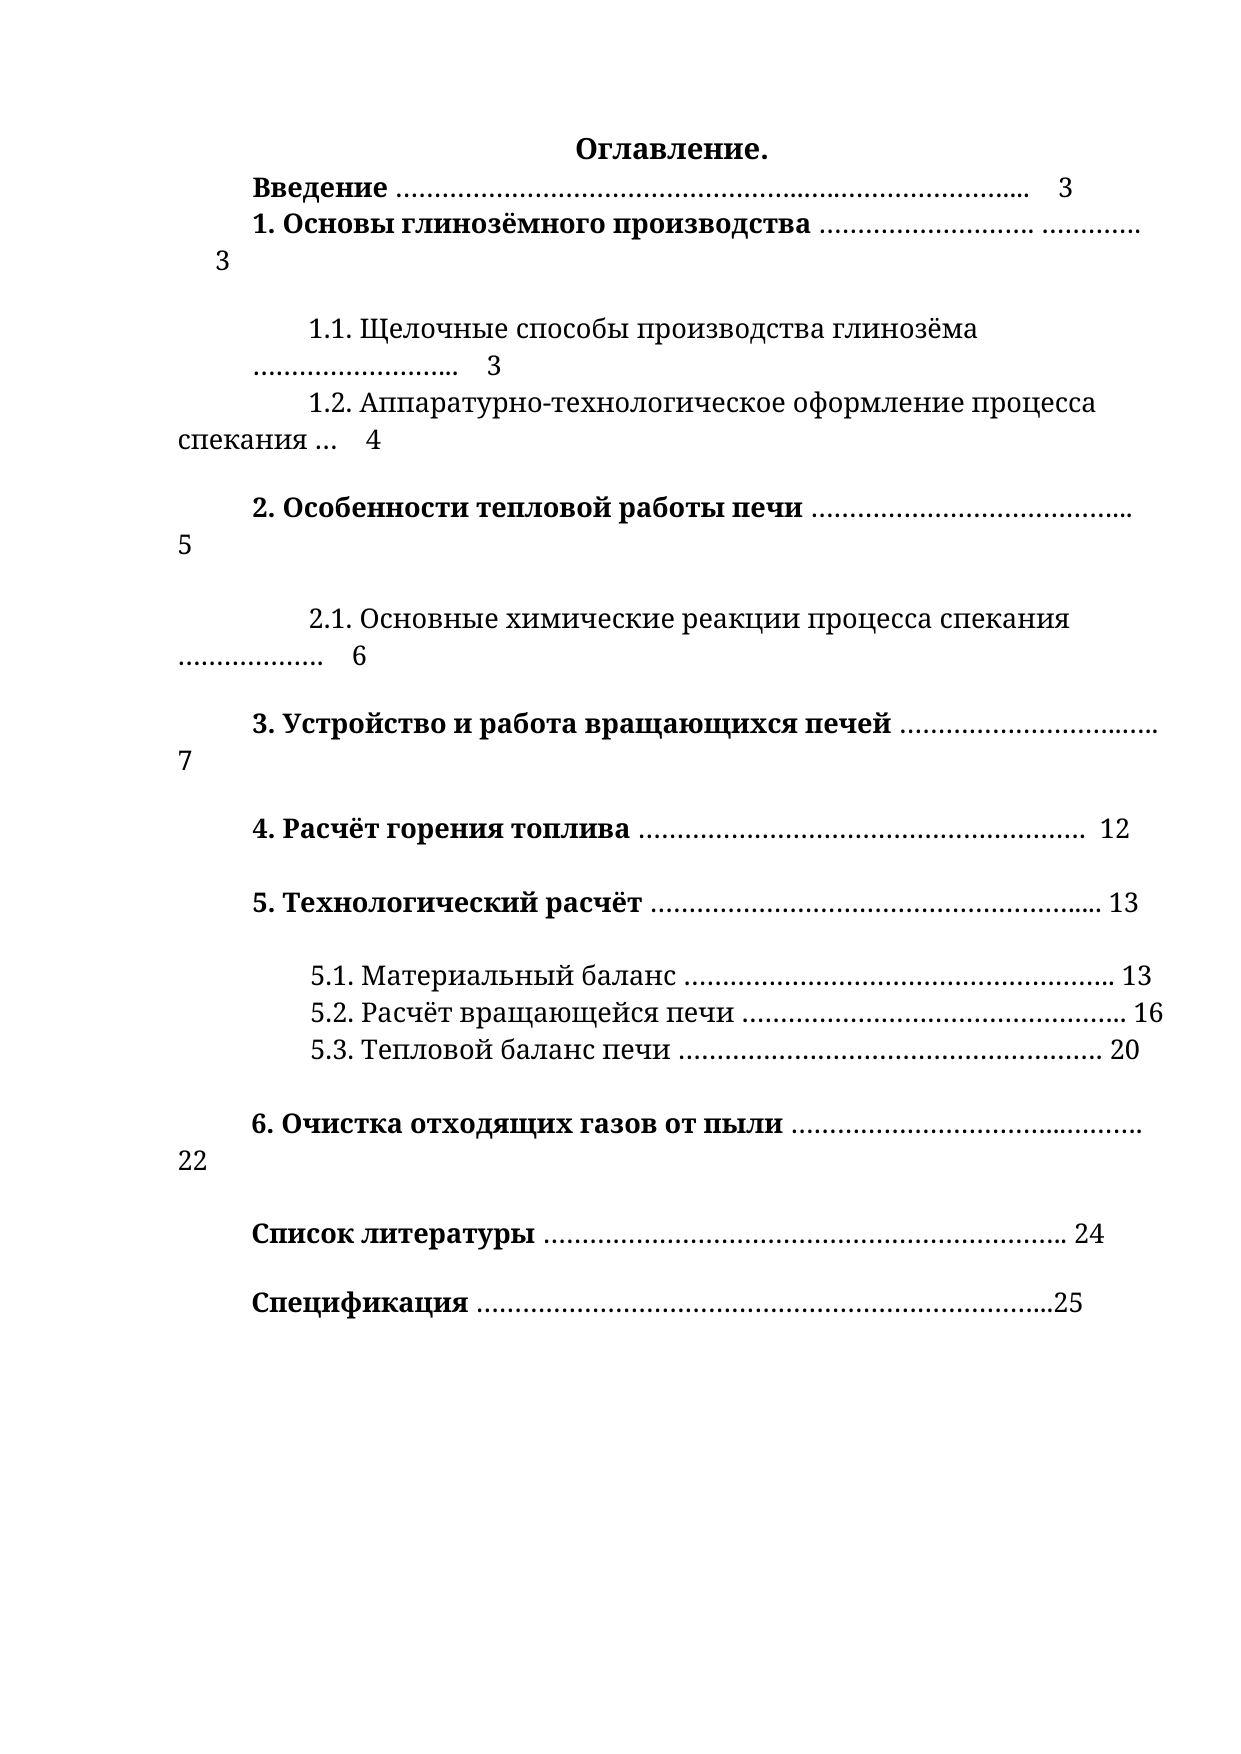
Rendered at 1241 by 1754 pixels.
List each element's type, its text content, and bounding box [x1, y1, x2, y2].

text 5.2. Расчёт вращающейся печи ………………………………………….. 16 [177, 994, 1166, 1031]
text 2. Особенности тепловой работы печи …………………………………... 5 [177, 489, 1166, 562]
text 4. Расчёт горения топлива …………………………………………………. 12 [177, 809, 1166, 846]
list 1. Основы глинозёмного производства ………………………. …………. 3 [177, 205, 1166, 279]
text 5.1. Материальный баланс ……………………………………………….. 13 [177, 957, 1166, 994]
text 2.1. Основные химические реакции процесса спекания ………………. 6 [177, 599, 1166, 673]
text Оглавление. [177, 128, 1166, 168]
text 5. Технологический расчёт ………………………………………………..... 13 [177, 883, 1166, 920]
text 3. Устройство и работа вращающихся печей ………………………..….. 7 [177, 704, 1166, 778]
text Спецификация ………………………………………………………………...25 [177, 1283, 1166, 1320]
text 6. Очистка отходящих газов от пыли ……………………………...………. 22 [177, 1104, 1166, 1178]
text Список литературы ………………………………………………………….. 24 [177, 1215, 1166, 1252]
text 1.1. Щелочные способы производства глинозёма ……………………... 3 [252, 310, 1166, 384]
text 5.3. Тепловой баланс печи ………………………………………………. 20 [177, 1031, 1166, 1067]
text 1.2. Аппаратурно-технологическое оформление процесса спекания … 4 [177, 384, 1166, 457]
subtitle Введение ……………………………………………..…..………………….... 3 [177, 168, 1166, 205]
